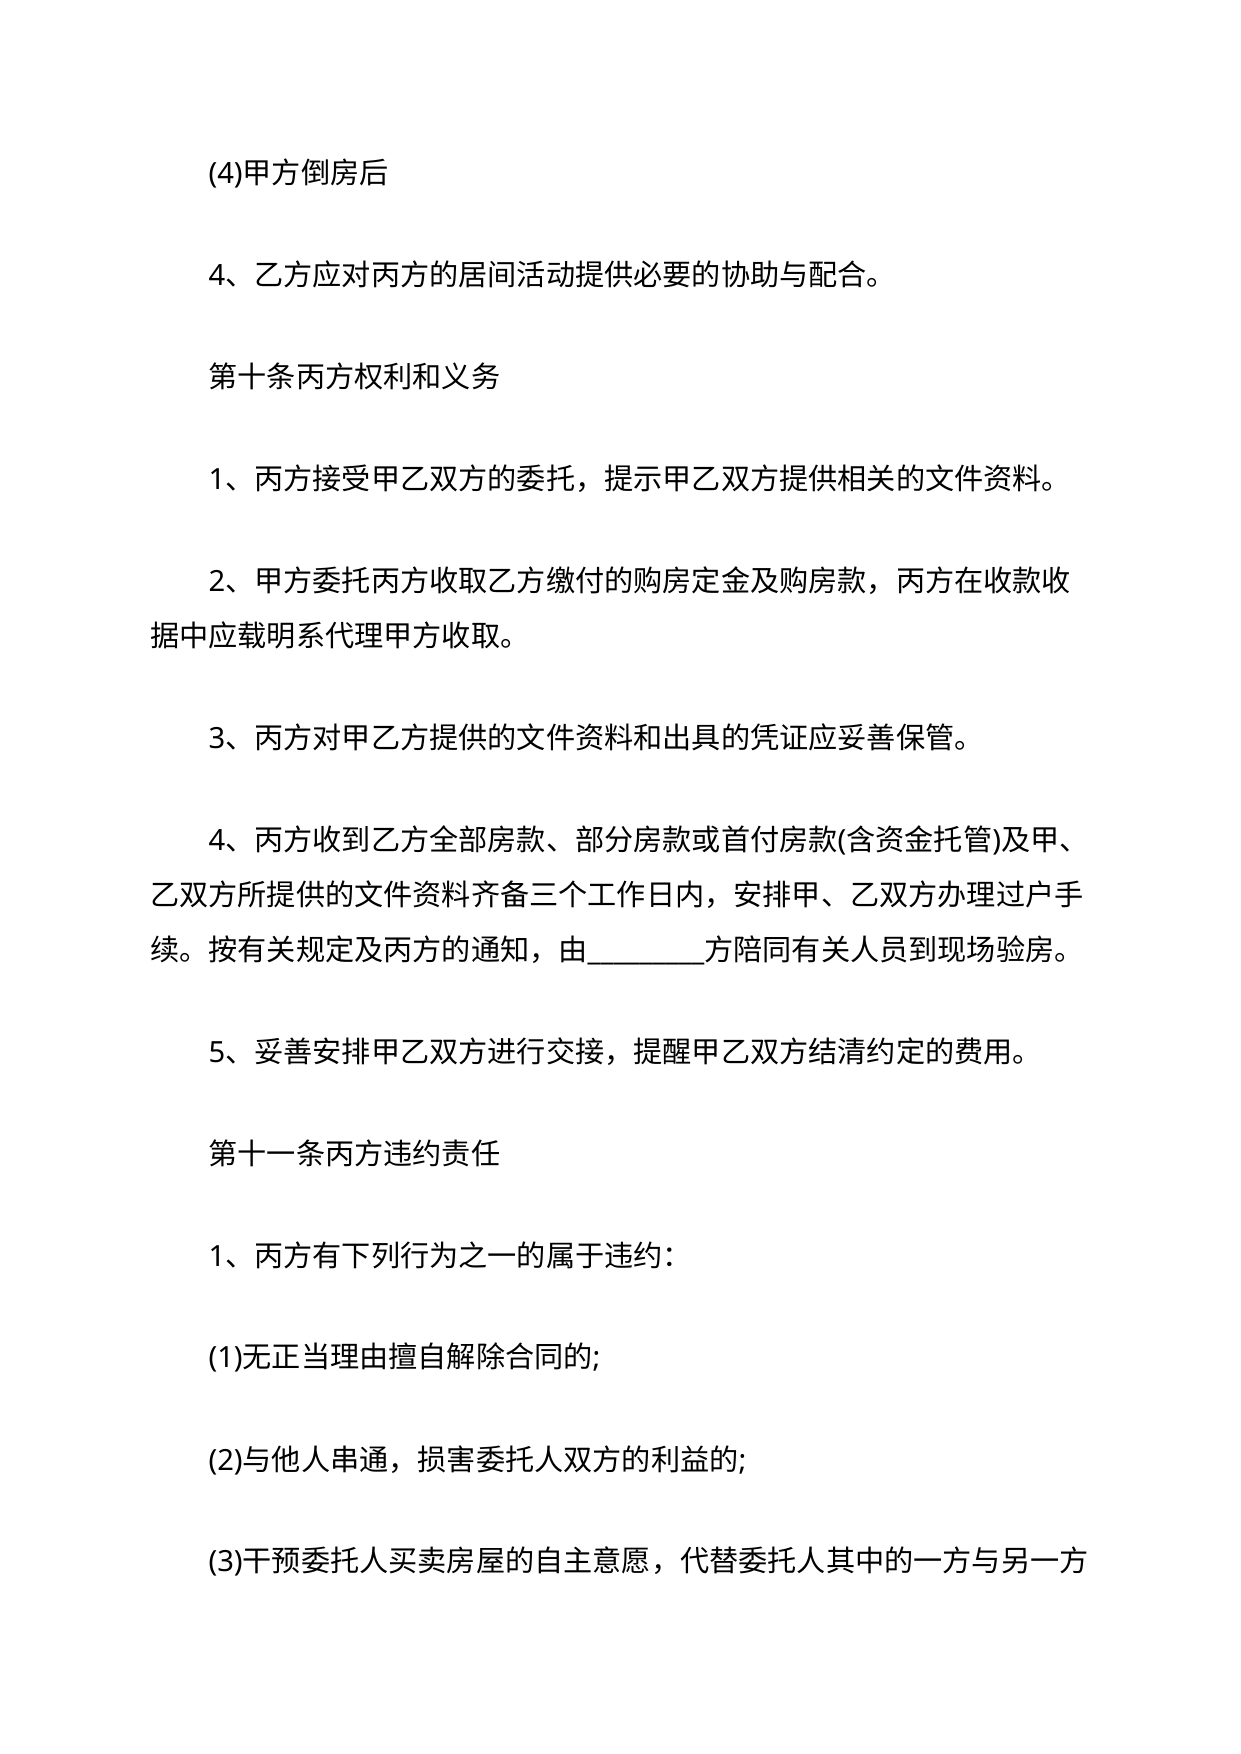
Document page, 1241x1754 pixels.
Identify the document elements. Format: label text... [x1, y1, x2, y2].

text 4、乙方应对丙方的居间活动提供必要的协助与配合。 [150, 252, 1090, 294]
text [150, 1538, 1090, 1580]
text 第十一条丙方违约责任 [150, 1130, 1090, 1173]
text 1、丙方接受甲乙双方的委托，提示甲乙双方提供相关的文件资料。 [150, 456, 1090, 498]
text 3、丙方对甲乙方提供的文件资料和出具的凭证应妥善保管。 [150, 714, 1090, 757]
text 1、丙方有下列行为之一的属于违约： [150, 1232, 1090, 1274]
text (1)无正当理由擅自解除合同的; [150, 1334, 1090, 1376]
text (4)甲方倒房后 [150, 150, 1090, 192]
text 2、甲方委托丙方收取乙方缴付的购房定金及购房款，丙方在收款收据中应载明系代理甲方收取。 [150, 558, 1090, 655]
text 5、妥善安排甲乙双方进行交接，提醒甲乙双方结清约定的费用。 [150, 1028, 1090, 1071]
text 第十条丙方权利和义务 [150, 354, 1090, 396]
text (2)与他人串通，损害委托人双方的利益的; [150, 1436, 1090, 1478]
text 4、丙方收到乙方全部房款、部分房款或首付房款(含资金托管)及甲、乙双方所提供的文件资料齐备三个工作日内，安排甲、乙双方办理过户手续。按有关规定及丙方的通知，由_________方陪同有关人员到现场验房。 [150, 816, 1090, 969]
